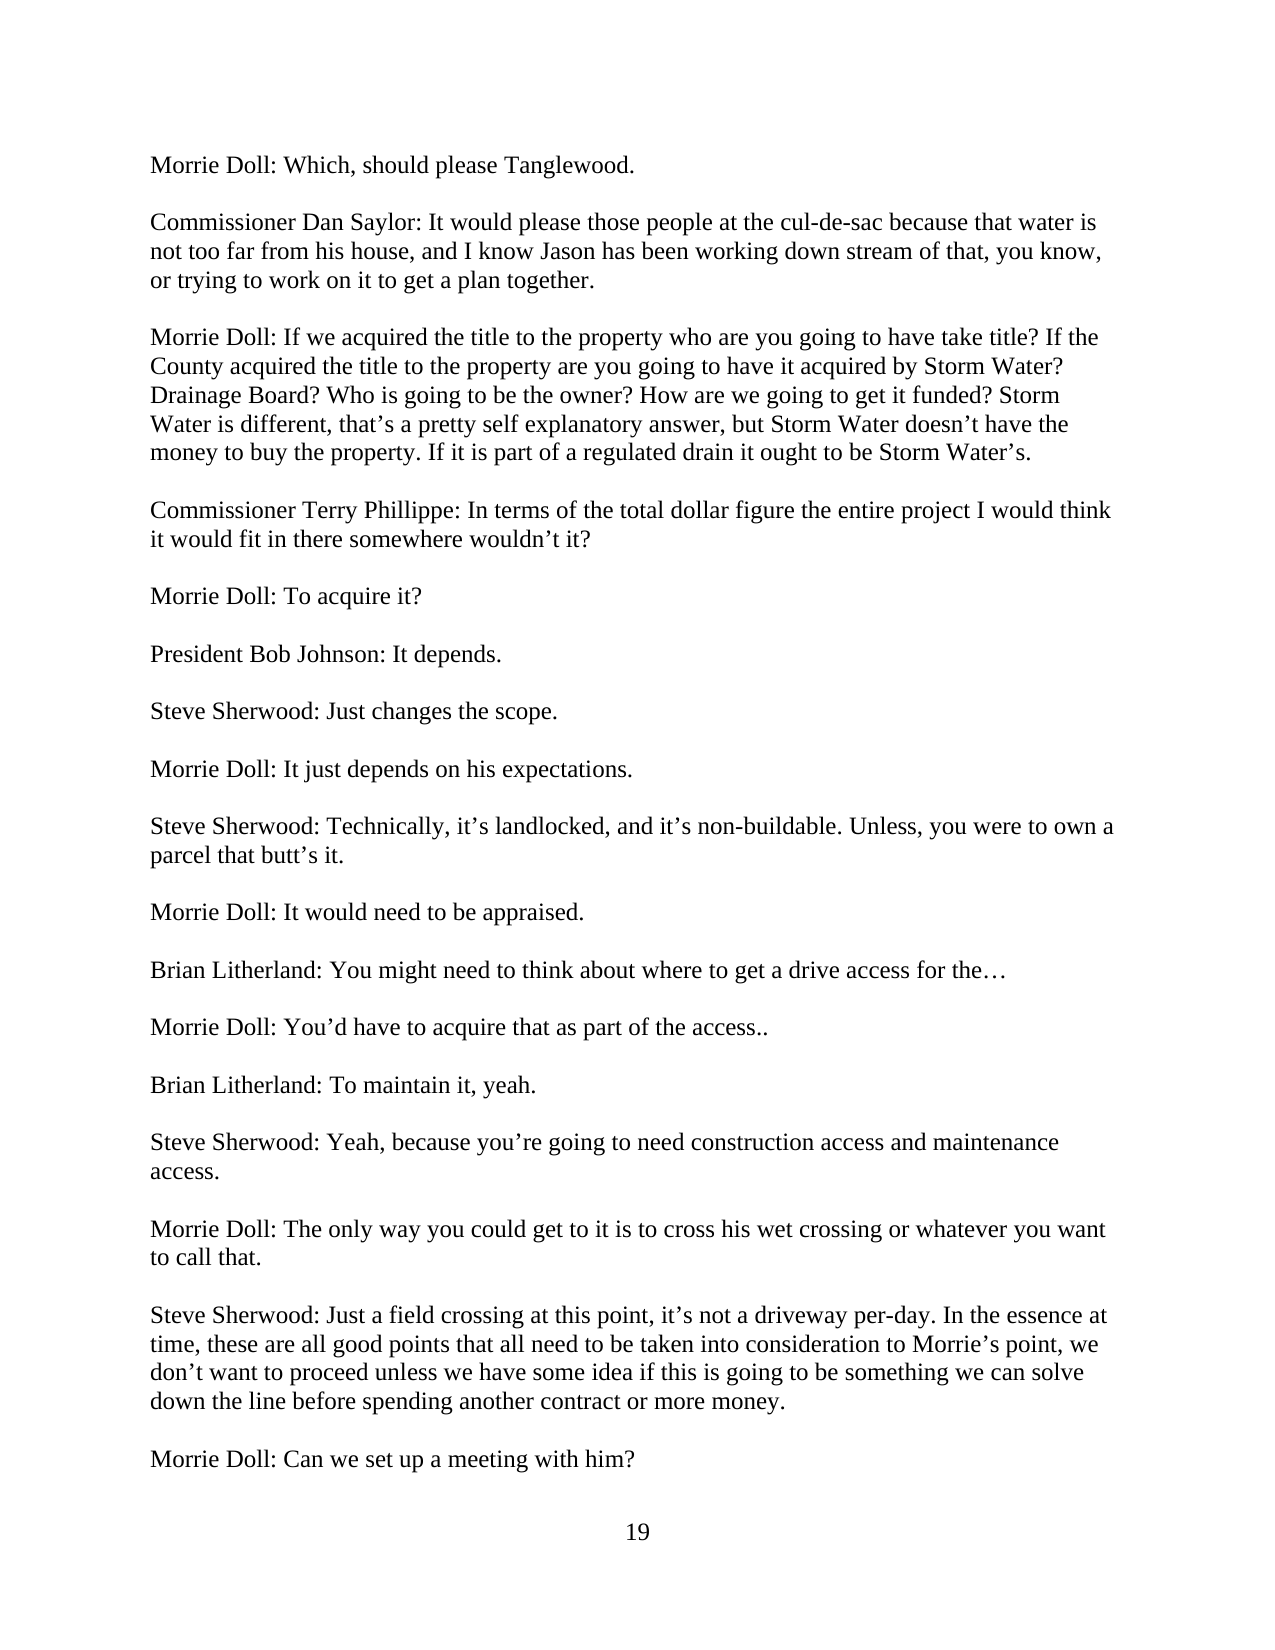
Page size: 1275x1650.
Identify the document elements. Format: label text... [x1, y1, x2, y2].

text Brian Litherland: To maintain it, yeah. [150, 1070, 1125, 1099]
text Steve Sherwood: Just a field crossing at this point, it’s not a driveway per-day. In the essence at time, these are all good points that all need to be taken into consideration to Morrie’s point, we don’t want to proceed unless we have some idea if this is going to be something we can solve down the line before spending another contract or more money. [150, 1300, 1125, 1415]
text Morrie Doll: The only way you could get to it is to cross his wet crossing or whatever you want to call that. [150, 1214, 1125, 1271]
text Steve Sherwood: Technically, it’s landlocked, and it’s non-buildable. Unless, you were to own a parcel that butt’s it. [150, 811, 1125, 869]
text Commissioner Terry Phillippe: In terms of the total dollar figure the entire project I would think it would fit in there somewhere wouldn’t it? [150, 495, 1125, 552]
text Morrie Doll: It would need to be appraised. [150, 897, 1125, 926]
text President Bob Johnson: It depends. [150, 639, 1125, 667]
text Morrie Doll: It just depends on his expectations. [150, 754, 1125, 782]
text Commissioner Dan Saylor: It would please those people at the cul-de-sac because that water is not too far from his house, and I know Jason has been working down stream of that, you know, or trying to work on it to get a plan together. [150, 207, 1125, 294]
text Brian Litherland: You might need to think about where to get a drive access for the… [150, 955, 1125, 984]
text Morrie Doll: Can we set up a meeting with him? [150, 1444, 1125, 1472]
text Morrie Doll: To acquire it? [150, 581, 1125, 610]
text Steve Sherwood: Just changes the scope. [150, 696, 1125, 725]
text Morrie Doll: If we acquired the title to the property who are you going to have take title? If the County acquired the title to the property are you going to have it acquired by Storm Water? Drainage Board? Who is going to be the owner? How are we going to get it funded? Storm Water is different, that’s a pretty self explanatory answer, but Storm Water doesn’t have the money to buy the property. If it is part of a regulated drain it ought to be Storm Water’s. [150, 322, 1125, 466]
text Morrie Doll: Which, should please Tanglewood. [150, 150, 1125, 179]
text Morrie Doll: You’d have to acquire that as part of the access.. [150, 1012, 1125, 1041]
text Steve Sherwood: Yeah, because you’re going to need construction access and maintenance access. [150, 1127, 1125, 1185]
